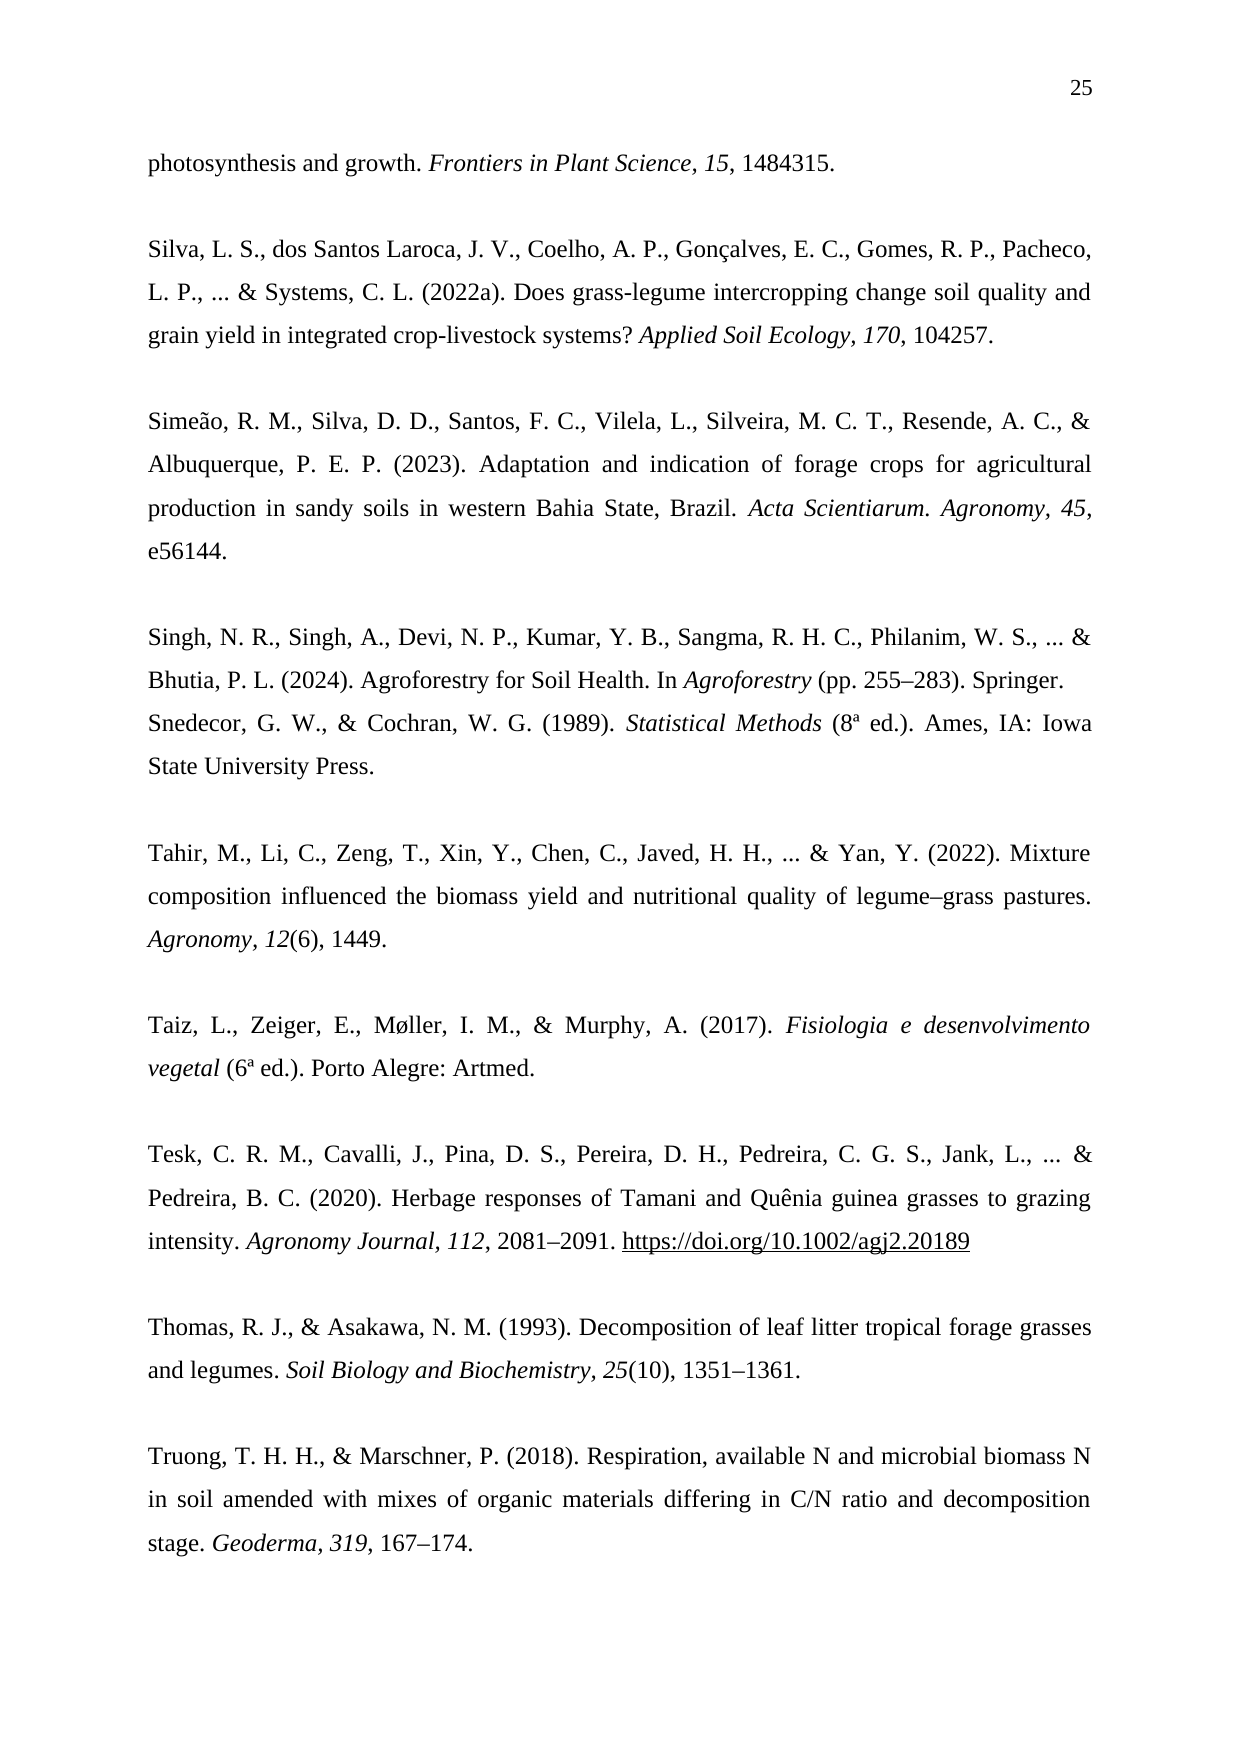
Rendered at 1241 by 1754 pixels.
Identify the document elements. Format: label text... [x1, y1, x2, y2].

text Taiz, L., Zeiger, E., Møller, I. M., & Murphy, A. (2017). Fisiologia e desenvolvimento vegetal (6ª ed.). Porto Alegre: Artmed. [148, 1010, 1092, 1082]
text Truong, T. H. H., & Marschner, P. (2018). Respiration, available N and microbial biomass N in soil amended with mixes of organic materials differing in C/N ratio and decomposition stage. Geoderma, 319, 167–174. [148, 1441, 1092, 1556]
text Tahir, M., Li, C., Zeng, T., Xin, Y., Chen, C., Javed, H. H., ... & Yan, Y. (2022). Mixture composition influenced the biomass yield and nutritional quality of legume–grass pastures. Agronomy, 12(6), 1449. [148, 838, 1092, 953]
text Thomas, R. J., & Asakawa, N. M. (1993). Decomposition of leaf litter tropical forage grasses and legumes. Soil Biology and Biochemistry, 25(10), 1351–1361. [148, 1312, 1092, 1384]
text Tesk, C. R. M., Cavalli, J., Pina, D. S., Pereira, D. H., Pedreira, C. G. S., Jank, L., ... & Pedreira, B. C. (2020). Herbage responses of Tamani and Quênia guinea grasses to grazing intensity. Agronomy Journal, 112, 2081–2091. https://doi.org/10.1002/agj2.20189 [148, 1139, 1092, 1254]
text Silva, L. S., dos Santos Laroca, J. V., Coelho, A. P., Gonçalves, E. C., Gomes, R. P., Pacheco, L. P., ... & Systems, C. L. (2022a). Does grass-legume intercropping change soil quality and grain yield in integrated crop-livestock systems? Applied Soil Ecology, 170, 104257. [148, 234, 1092, 349]
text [148, 148, 1092, 176]
text Snedecor, G. W., & Cochran, W. G. (1989). Statistical Methods (8ª ed.). Ames, IA: Iowa State University Press. [148, 708, 1092, 780]
text Singh, N. R., Singh, A., Devi, N. P., Kumar, Y. B., Sangma, R. H. C., Philanim, W. S., ... & Bhutia, P. L. (2024). Agroforestry for Soil Health. In Agroforestry (pp. 255–283). Springer. [148, 622, 1092, 694]
text Simeão, R. M., Silva, D. D., Santos, F. C., Vilela, L., Silveira, M. C. T., Resende, A. C., & Albuquerque, P. E. P. (2023). Adaptation and indication of forage crops for agricultural production in sandy soils in western Bahia State, Brazil. Acta Scientiarum. Agronomy, 45, e56144. [148, 406, 1092, 564]
